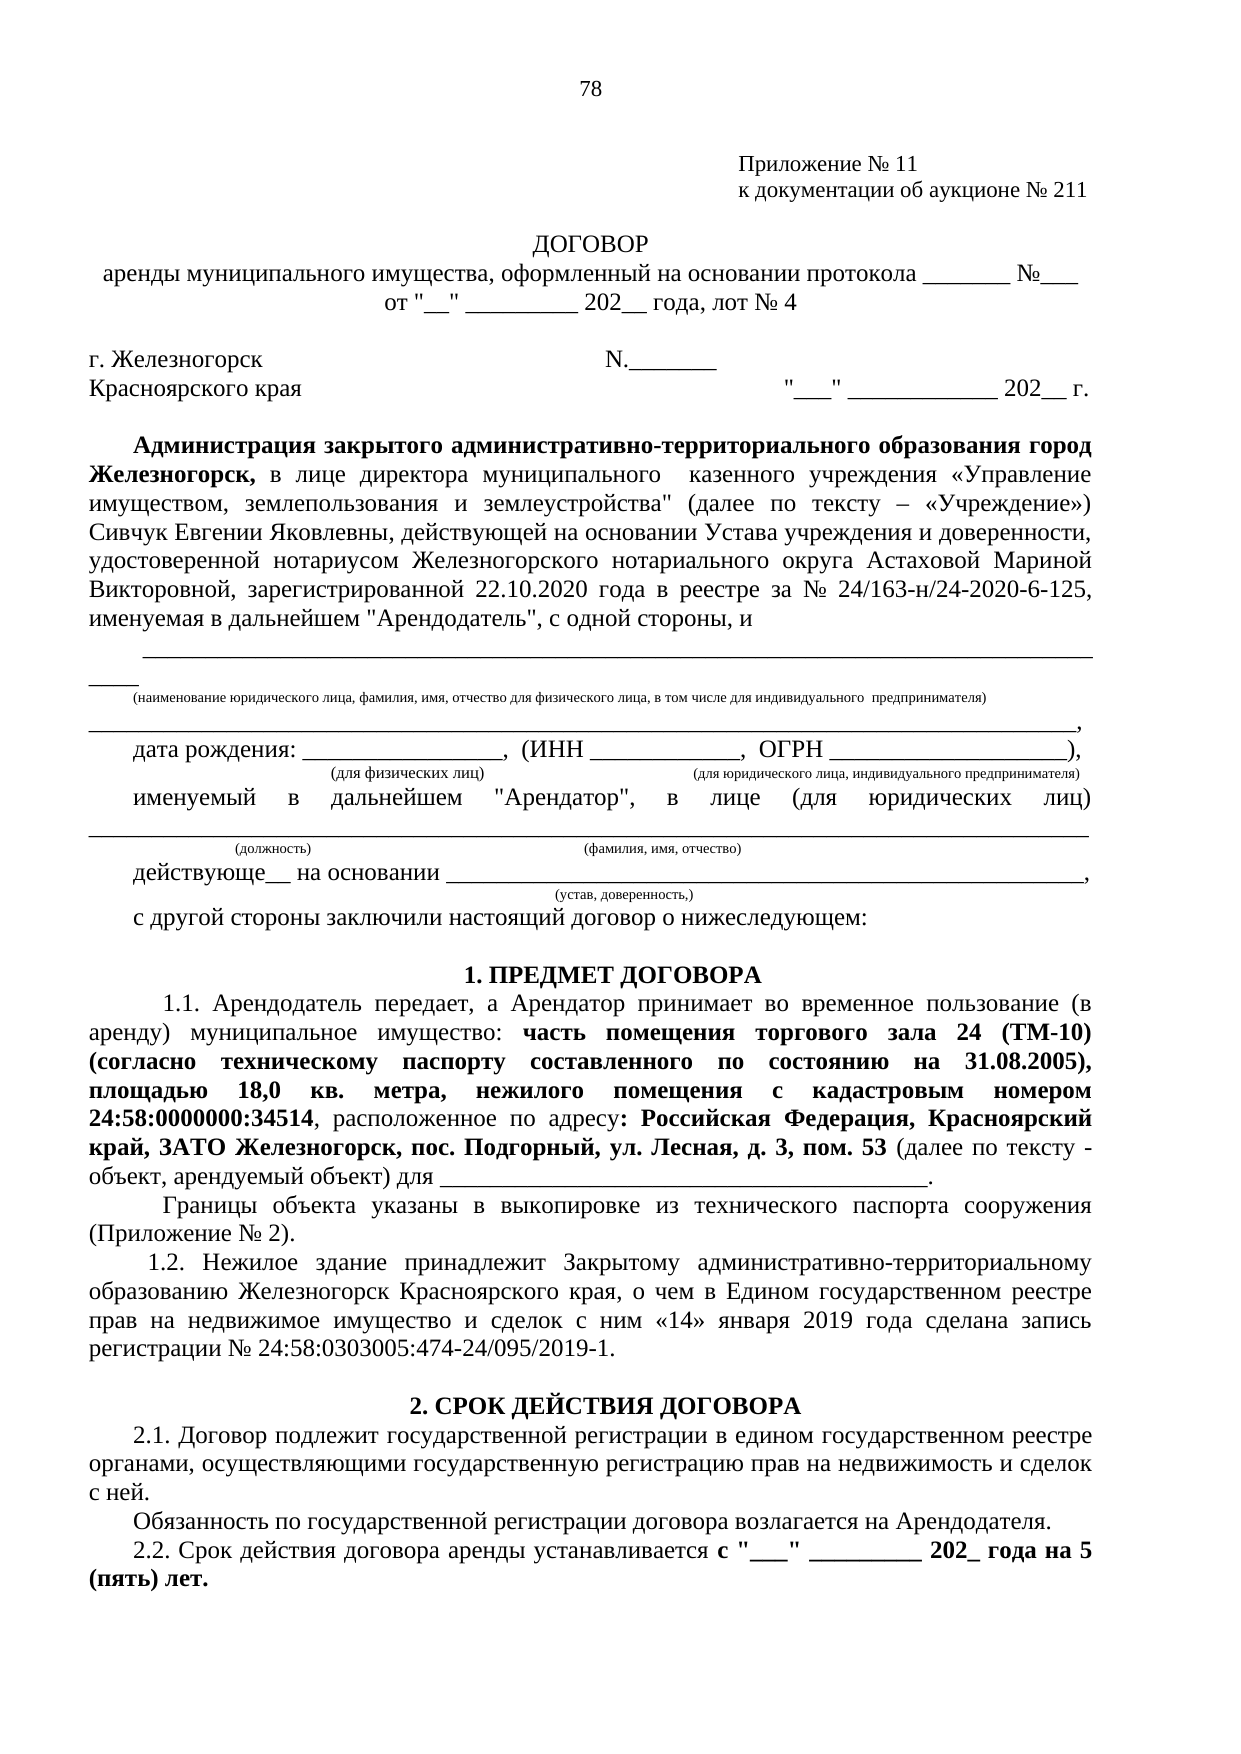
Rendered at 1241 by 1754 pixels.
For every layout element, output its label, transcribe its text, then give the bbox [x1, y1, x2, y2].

text 1.1. Арендодатель передает, а Арендатор принимает во временное пользование (в аренду) муниципальное имущество: часть помещения торгового зала 24 (ТМ-10) (согласно техническому паспорту составленного по состоянию на 31.08.2005), площадью 18,0 кв. метра, нежилого помещения с кадастровым номером 24:58:0000000:34514, расположенное по адресу: Российская Федерация, Красноярский край, ЗАТО Железногорск, пос. Подгорный, ул. Лесная, д. 3, пом. 53 (далее по тексту - объект, арендуемый объект) для _______________________________________. [88, 988, 1092, 1190]
text Обязанность по государственной регистрации договора возлагается на Арендодателя. [88, 1506, 1092, 1535]
text действующе__ на основании ___________________________________________________, [88, 857, 1092, 886]
text (устав, доверенность,) [88, 886, 1092, 902]
text с другой стороны заключили настоящий договор о нижеследующем: [88, 902, 1092, 931]
text дата рождения: ________________, (ИНН ____________, ОГРН ___________________), [88, 734, 1092, 763]
text аренды муниципального имущества, оформленный на основании протокола _______ №___ от "__" _________ 202__ года, лот № 4 [88, 258, 1092, 315]
text Границы объекта указаны в выкопировке из технического паспорта сооружения (Приложение № 2). [88, 1190, 1092, 1247]
text г. Железногорск N._______ [88, 344, 1092, 373]
text Администрация закрытого административно-территориального образования город Железногорск, в лице директора муниципального казенного учреждения «Управление имуществом, землепользования и землеустройства" (далее по тексту – «Учреждение») Сивчук Евгении Яковлевны, действующей на основании Устава учреждения и доверенности, удостоверенной нотариусом Железногорского нотариального округа Астаховой Мариной Викторовной, зарегистрированной 22.10.2020 года в реестре за № 24/163-н/24-2020-6-125, именуемая в дальнейшем "Арендодатель", с одной стороны, и [88, 430, 1092, 632]
text (для физических лиц) (для юридического лица, индивидуального предпринимателя) [88, 763, 1092, 782]
text 2. СРОК ДЕЙСТВИЯ ДОГОВОРА [88, 1391, 1092, 1420]
text ________________________________________________________________________________ [88, 632, 1092, 689]
text (должность) (фамилия, имя, отчество) [88, 840, 1092, 857]
text 1.2. Нежилое здание принадлежит Закрытому административно-территориальному образованию Железногорск Красноярского края, о чем в Едином государственном реестре прав на недвижимое имущество и сделок с ним «14» января 2019 года сделана запись регистрации № 24:58:0303005:474-24/095/2019-1. [88, 1247, 1092, 1362]
text Красноярского края "___" ____________ 202__ г. [88, 373, 1092, 402]
text 2.2. Срок действия договора аренды устанавливается с "___" _________ 202_ года на 5 (пять) лет. [88, 1535, 1092, 1592]
text именуемый в дальнейшем "Арендатор", в лице (для юридических лиц) ________________________________________________________________________________ [88, 782, 1092, 840]
text _______________________________________________________________________________, [88, 706, 1092, 734]
title ДОГОВОР [88, 229, 1092, 258]
text 1. ПРЕДМЕТ ДОГОВОРА [88, 960, 1092, 988]
text (наименование юридического лица, фамилия, имя, отчество для физического лица, в том числе для индивидуального предпринимателя) [88, 689, 1092, 706]
text 2.1. Договор подлежит государственной регистрации в едином государственном реестре органами, осуществляющими государственную регистрацию прав на недвижимость и сделок с ней. [88, 1420, 1092, 1506]
text к документации об аукционе № 211 [738, 176, 1092, 203]
text Приложение № 11 [738, 150, 1092, 176]
